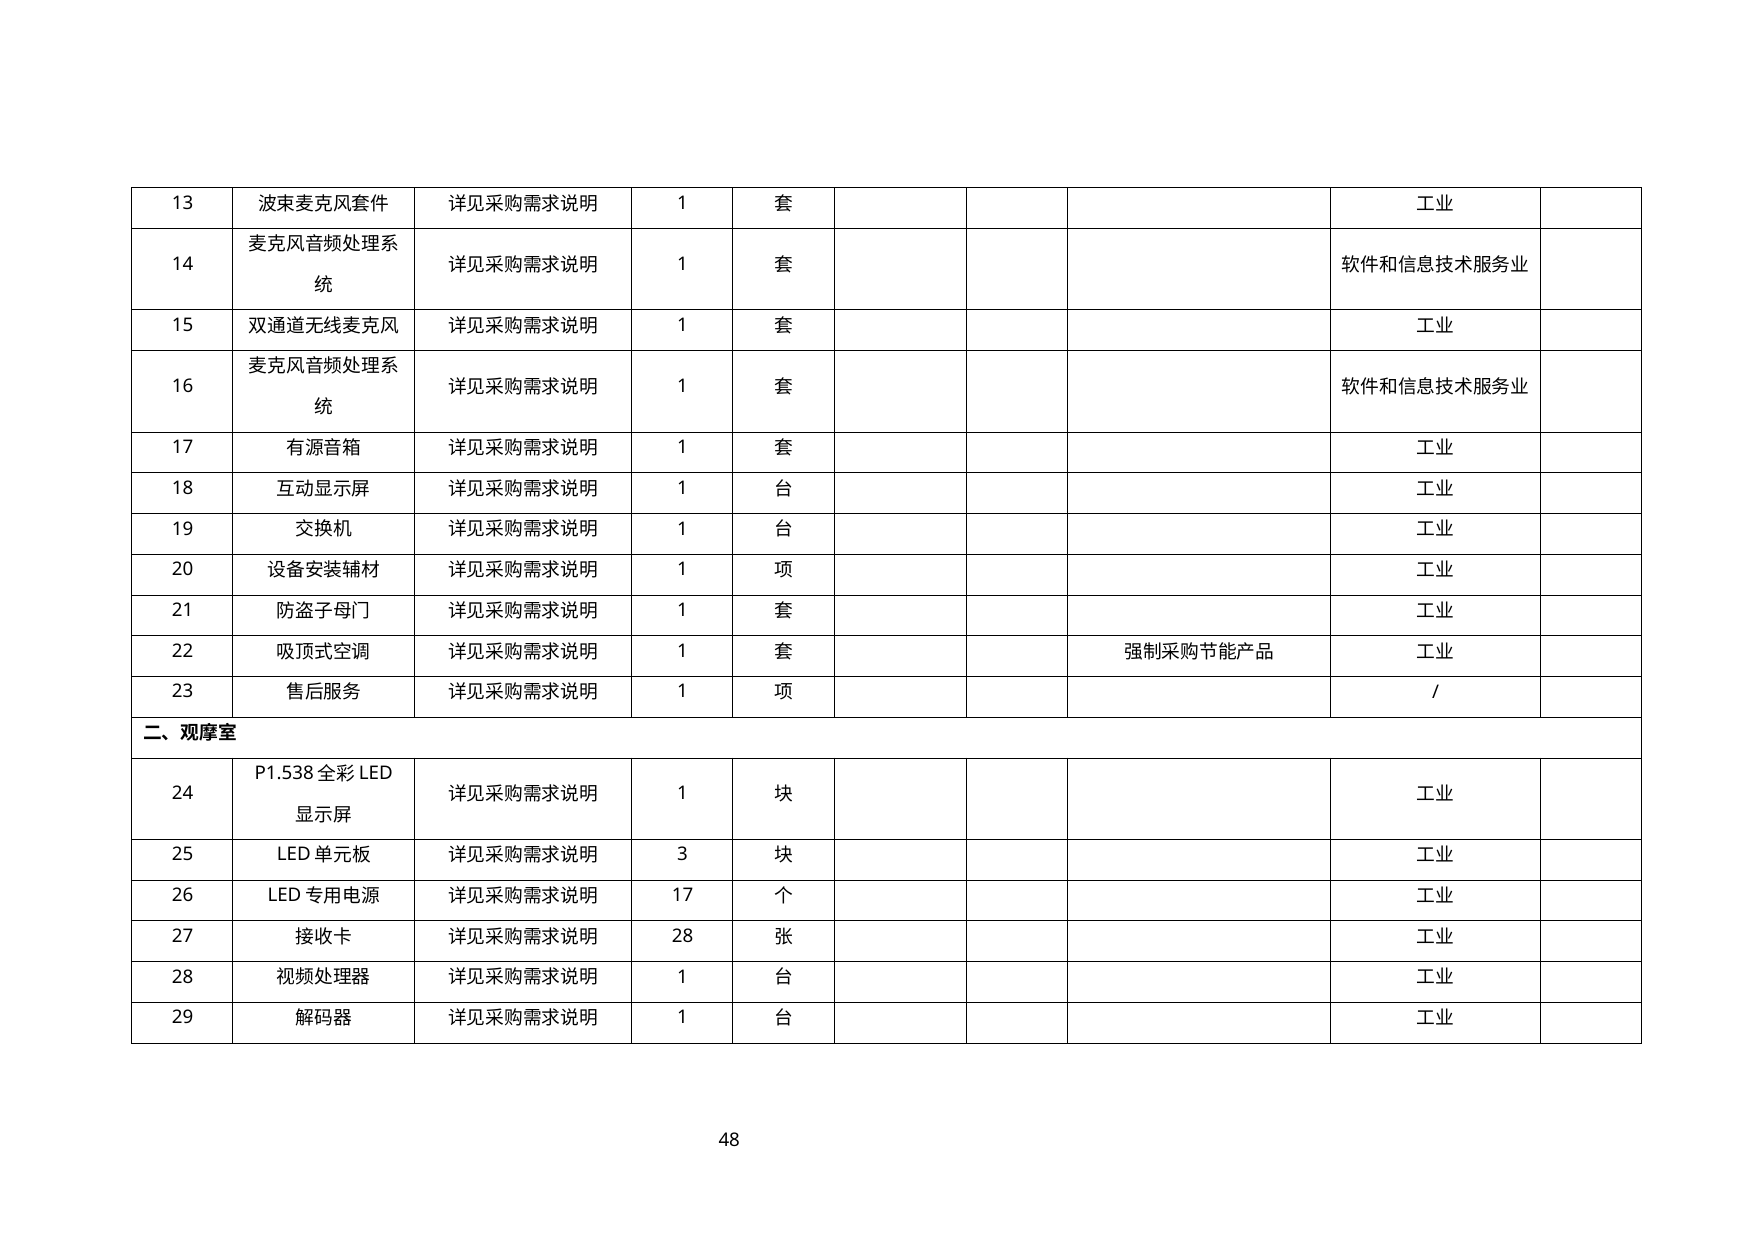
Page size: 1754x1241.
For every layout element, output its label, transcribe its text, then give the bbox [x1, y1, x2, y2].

table_cell [967, 229, 1067, 309]
table_cell [835, 188, 966, 228]
table_cell [1068, 962, 1330, 1002]
table_cell [1541, 229, 1641, 309]
table_cell 详见采购需求说明 [415, 188, 631, 228]
table_cell 17 [132, 433, 232, 472]
table_cell [967, 596, 1067, 635]
table_cell [1541, 921, 1641, 961]
table_cell [967, 433, 1067, 472]
table_cell [1541, 433, 1641, 472]
table_cell 详见采购需求说明 [415, 759, 631, 839]
table_cell 详见采购需求说明 [415, 351, 631, 432]
table_cell 套 [733, 433, 834, 472]
table_cell 28 [132, 962, 232, 1002]
table_cell [967, 188, 1067, 228]
table_cell 视频处理器 [233, 962, 414, 1002]
table_cell [1068, 1003, 1330, 1042]
table_cell [1068, 229, 1330, 309]
table_cell 块 [733, 840, 834, 879]
table_cell 详见采购需求说明 [415, 1003, 631, 1042]
table_cell [967, 962, 1067, 1002]
table_cell 互动显示屏 [233, 473, 414, 513]
table_cell 工业 [1331, 840, 1540, 879]
table_cell 工业 [1331, 514, 1540, 554]
table_cell [835, 473, 966, 513]
table_cell 详见采购需求说明 [415, 962, 631, 1002]
table_cell 软件和信息技术服务业 [1331, 229, 1540, 309]
table_cell 台 [733, 962, 834, 1002]
table_cell [1068, 921, 1330, 961]
table_cell 工业 [1331, 759, 1540, 839]
table_cell [967, 759, 1067, 839]
table_cell LED专用电源 [233, 881, 414, 920]
table_cell 张 [733, 921, 834, 961]
table_cell [835, 310, 966, 350]
table_cell [1541, 677, 1641, 717]
table_cell [1068, 514, 1330, 554]
table_cell [835, 229, 966, 309]
table_cell 1 [632, 433, 732, 472]
table_cell 17 [632, 881, 732, 920]
table_cell [1541, 840, 1641, 879]
table_cell 项 [733, 555, 834, 594]
table_cell 18 [132, 473, 232, 513]
table_cell [835, 881, 966, 920]
table_cell [1068, 310, 1330, 350]
table_cell 波束麦克风套件 [233, 188, 414, 228]
table_cell [1541, 473, 1641, 513]
table_cell 工业 [1331, 596, 1540, 635]
table_cell 防盗子母门 [233, 596, 414, 635]
table_cell [1541, 514, 1641, 554]
table_cell 19 [132, 514, 232, 554]
table_cell 1 [632, 962, 732, 1002]
table_cell [1541, 1003, 1641, 1042]
table_cell [967, 514, 1067, 554]
table_cell [1541, 310, 1641, 350]
table_cell 块 [733, 759, 834, 839]
table_cell 详见采购需求说明 [415, 921, 631, 961]
table_cell 16 [132, 351, 232, 432]
table_cell [1068, 840, 1330, 879]
table_cell [1541, 881, 1641, 920]
table_cell 套 [733, 596, 834, 635]
table_cell 1 [632, 351, 732, 432]
table_cell 1 [632, 514, 732, 554]
table_cell [835, 921, 966, 961]
table_cell [835, 433, 966, 472]
table_cell 工业 [1331, 310, 1540, 350]
table_cell [835, 1003, 966, 1042]
table_cell [967, 473, 1067, 513]
table_cell 台 [733, 514, 834, 554]
table_cell 详见采购需求说明 [415, 514, 631, 554]
table_cell 二、观摩室 [132, 718, 1641, 757]
table_cell [835, 555, 966, 594]
table_cell 解码器 [233, 1003, 414, 1042]
table_cell 14 [132, 229, 232, 309]
table_cell [1541, 188, 1641, 228]
table_cell 工业 [1331, 636, 1540, 676]
table_cell [835, 759, 966, 839]
table_cell [967, 1003, 1067, 1042]
table_cell 详见采购需求说明 [415, 310, 631, 350]
table_cell 套 [733, 229, 834, 309]
table_cell 26 [132, 881, 232, 920]
table_cell 1 [632, 759, 732, 839]
table_cell 详见采购需求说明 [415, 596, 631, 635]
table_cell 29 [132, 1003, 232, 1042]
table_cell 售后服务 [233, 677, 414, 717]
table_cell 23 [132, 677, 232, 717]
table_cell 工业 [1331, 433, 1540, 472]
table_cell 详见采购需求说明 [415, 473, 631, 513]
table_cell 详见采购需求说明 [415, 881, 631, 920]
table_cell 台 [733, 473, 834, 513]
table_cell 套 [733, 188, 834, 228]
table_cell [1541, 555, 1641, 594]
table_cell [1541, 596, 1641, 635]
table_cell 项 [733, 677, 834, 717]
table_cell 工业 [1331, 188, 1540, 228]
table_cell 24 [132, 759, 232, 839]
table_cell [835, 636, 966, 676]
table_cell 套 [733, 310, 834, 350]
table_cell [835, 840, 966, 879]
table_cell 套 [733, 351, 834, 432]
table_cell [1068, 188, 1330, 228]
table_cell 接收卡 [233, 921, 414, 961]
table_cell 详见采购需求说明 [415, 433, 631, 472]
table_cell [1068, 759, 1330, 839]
table_cell [967, 555, 1067, 594]
table_cell 21 [132, 596, 232, 635]
table_cell [1541, 636, 1641, 676]
table_cell 双通道无线麦克风 [233, 310, 414, 350]
table_cell 吸顶式空调 [233, 636, 414, 676]
table_cell [1068, 596, 1330, 635]
table_cell 27 [132, 921, 232, 961]
table_cell 详见采购需求说明 [415, 840, 631, 879]
table_cell P1.538全彩LED显示屏 [233, 759, 414, 839]
table_cell [967, 351, 1067, 432]
table_cell 1 [632, 473, 732, 513]
table_cell 1 [632, 636, 732, 676]
table_cell 详见采购需求说明 [415, 229, 631, 309]
table_cell 1 [632, 596, 732, 635]
table_cell 15 [132, 310, 232, 350]
table_cell 3 [632, 840, 732, 879]
table_cell [1068, 351, 1330, 432]
table_cell 20 [132, 555, 232, 594]
table_cell [835, 677, 966, 717]
table_cell 25 [132, 840, 232, 879]
table_cell [1068, 473, 1330, 513]
table_cell [1068, 555, 1330, 594]
table_cell [1541, 351, 1641, 432]
table_cell [967, 881, 1067, 920]
table_cell 麦克风音频处理系统 [233, 351, 414, 432]
table_cell 1 [632, 188, 732, 228]
table_cell [835, 596, 966, 635]
table_cell 个 [733, 881, 834, 920]
table_cell 1 [632, 1003, 732, 1042]
table_cell 强制采购节能产品 [1068, 636, 1330, 676]
table_cell 麦克风音频处理系统 [233, 229, 414, 309]
table_cell 13 [132, 188, 232, 228]
table_cell LED单元板 [233, 840, 414, 879]
table_cell 22 [132, 636, 232, 676]
table_cell / [1331, 677, 1540, 717]
table_cell 详见采购需求说明 [415, 677, 631, 717]
table_cell [835, 962, 966, 1002]
table_cell [967, 840, 1067, 879]
table_cell [835, 351, 966, 432]
table_cell [1068, 881, 1330, 920]
table_cell 工业 [1331, 555, 1540, 594]
table_cell 有源音箱 [233, 433, 414, 472]
table_cell 软件和信息技术服务业 [1331, 351, 1540, 432]
table_cell 1 [632, 555, 732, 594]
table_cell 设备安装辅材 [233, 555, 414, 594]
table_cell 1 [632, 310, 732, 350]
table_cell [967, 921, 1067, 961]
table_cell [967, 310, 1067, 350]
table_cell 详见采购需求说明 [415, 636, 631, 676]
table_cell [1068, 433, 1330, 472]
table_cell 工业 [1331, 1003, 1540, 1042]
table_cell 详见采购需求说明 [415, 555, 631, 594]
table_cell 1 [632, 229, 732, 309]
table_cell 工业 [1331, 473, 1540, 513]
table_cell [1541, 759, 1641, 839]
table_cell 1 [632, 677, 732, 717]
table_cell [1541, 962, 1641, 1002]
table_cell 工业 [1331, 921, 1540, 961]
table_cell 工业 [1331, 881, 1540, 920]
table_cell [835, 514, 966, 554]
table_cell 28 [632, 921, 732, 961]
table_cell [967, 677, 1067, 717]
table_cell [967, 636, 1067, 676]
table_cell 套 [733, 636, 834, 676]
table_cell 交换机 [233, 514, 414, 554]
table_cell 台 [733, 1003, 834, 1042]
table_cell [1068, 677, 1330, 717]
table_cell 工业 [1331, 962, 1540, 1002]
